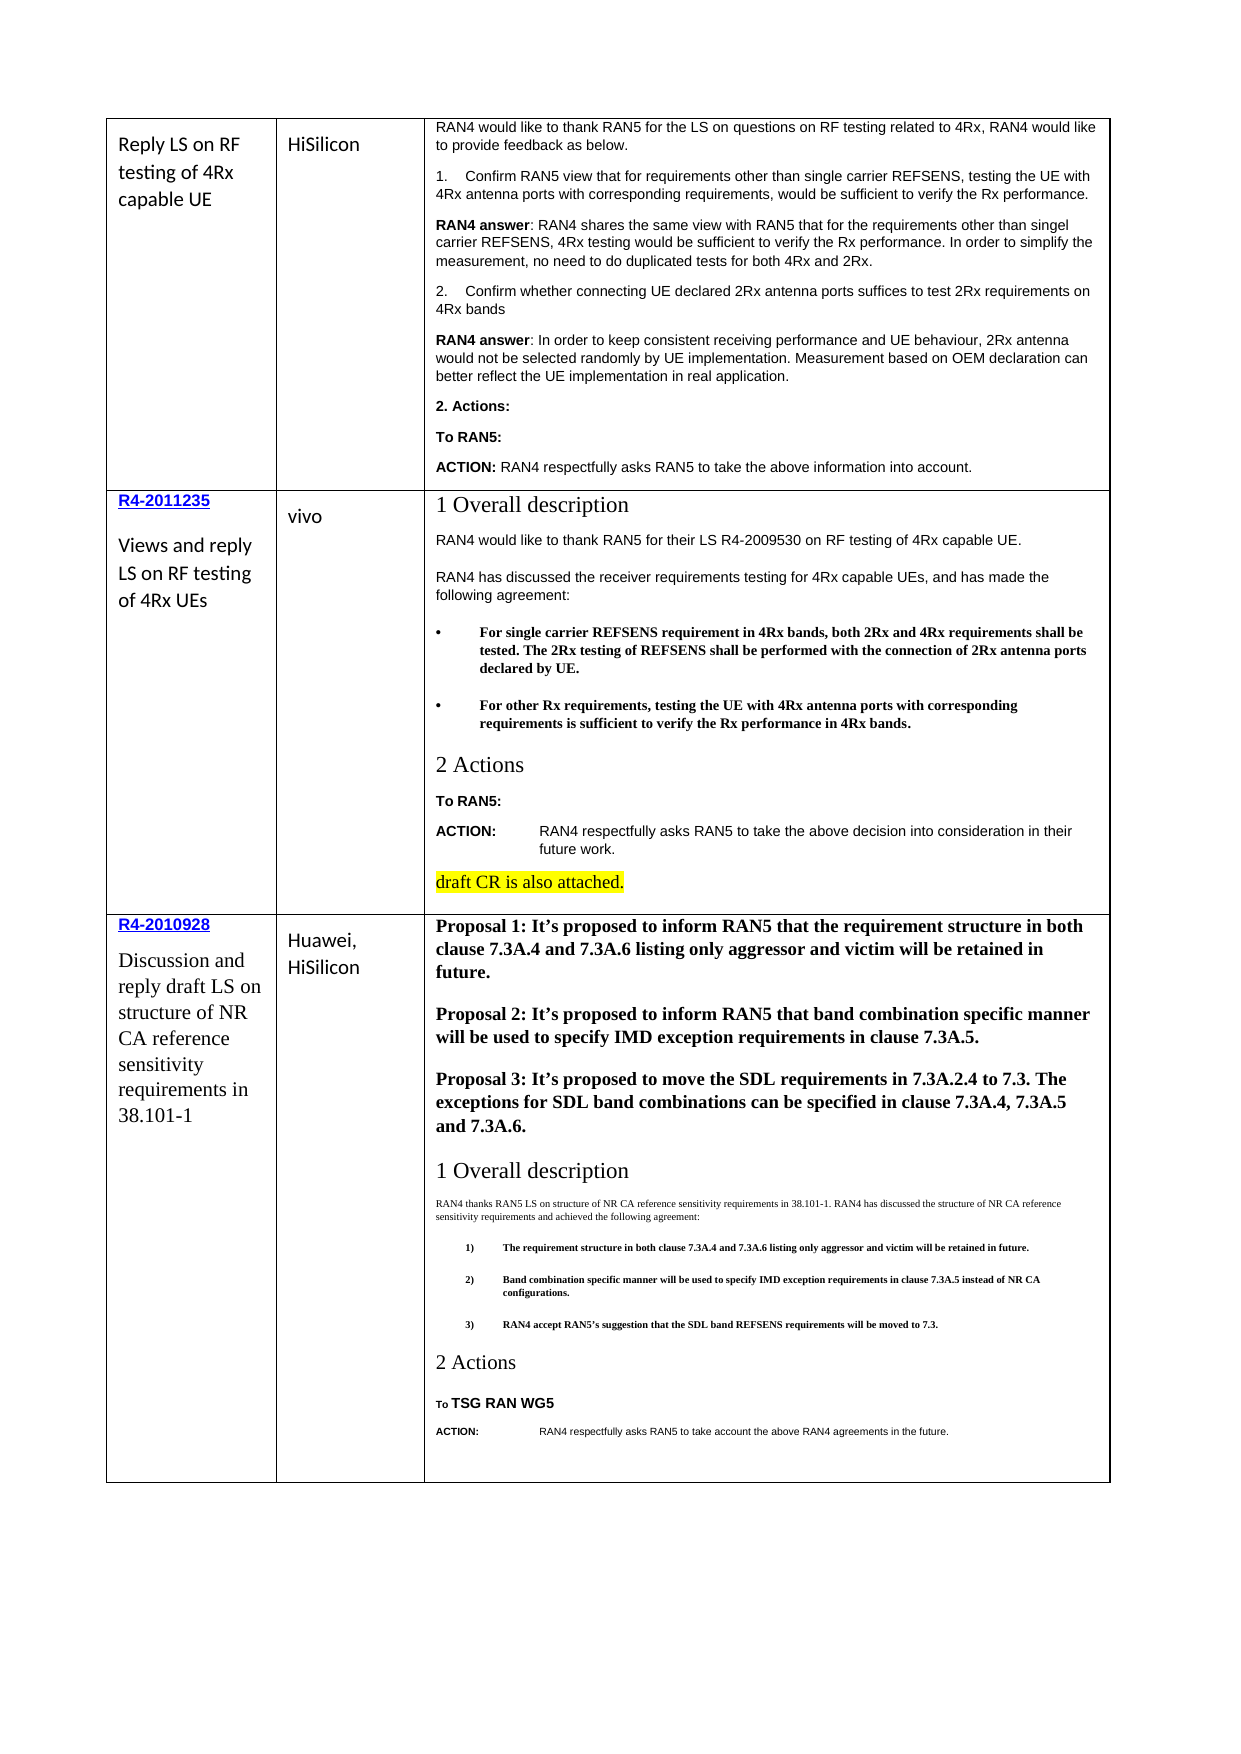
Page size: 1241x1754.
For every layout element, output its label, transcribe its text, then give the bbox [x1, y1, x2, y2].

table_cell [425, 119, 1109, 490]
table_cell Proposal 1: It’s proposed to inform RAN5 that the requirement structure in both clause 7.3A.4 and 7.3A.6 listing only aggressor and victim will be retained in future. Proposal 2: It’s proposed to inform RAN5 that band combination specific manner will be used to specify IMD exception requirements in clause 7.3A.5. Proposal 3: It’s proposed to move the SDL requirements in 7.3A.2.4 to 7.3. The exceptions for SDL band combinations can be specified in clause 7.3A.4, 7.3A.5 and 7.3A.6. 1 Overall description RAN4 thanks RAN5 LS on structure of NR CA reference sensitivity requirements in 38.101-1. RAN4 has discussed the structure of NR CA reference sensitivity requirements and achieved the following agreement: The requirement structure in both clause 7.3A.4 and 7.3A.6 listing only aggressor and victim will be retained in future. Band combination specific manner will be used to specify IMD exception requirements in clause 7.3A.5 instead of NR CA configurations. RAN4 accept RAN5’s suggestion that the SDL band REFSENS requirements will be moved to 7.3. 2 Actions To TSG RAN WG5 ACTION: RAN4 respectfully asks RAN5 to take account the above RAN4 agreements in the future. [425, 915, 1109, 1482]
table_cell R4-2011235 Views and reply LS on RF testing of 4Rx UEs [107, 491, 276, 913]
table_cell Huawei, HiSilicon [277, 915, 424, 1482]
table_cell vivo [277, 491, 424, 913]
table_cell R4-2010928 Discussion and reply draft LS on structure of NR CA reference sensitivity requirements in 38.101-1 [107, 915, 276, 1482]
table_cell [107, 119, 276, 490]
table_cell Huawei, HiSilicon [277, 119, 424, 490]
table_cell 1 Overall description RAN4 would like to thank RAN5 for their LS R4-2009530 on RF testing of 4Rx capable UE. RAN4 has discussed the receiver requirements testing for 4Rx capable UEs, and has made the following agreement: For single carrier REFSENS requirement in 4Rx bands, both 2Rx and 4Rx requirements shall be tested. The 2Rx testing of REFSENS shall be performed with the connection of 2Rx antenna ports declared by UE. For other Rx requirements, testing the UE with 4Rx antenna ports with corresponding requirements is sufficient to verify the Rx performance in 4Rx bands. 2 Actions To RAN5: ACTION: RAN4 respectfully asks RAN5 to take the above decision into consideration in their future work. draft CR is also attached. [425, 491, 1109, 913]
